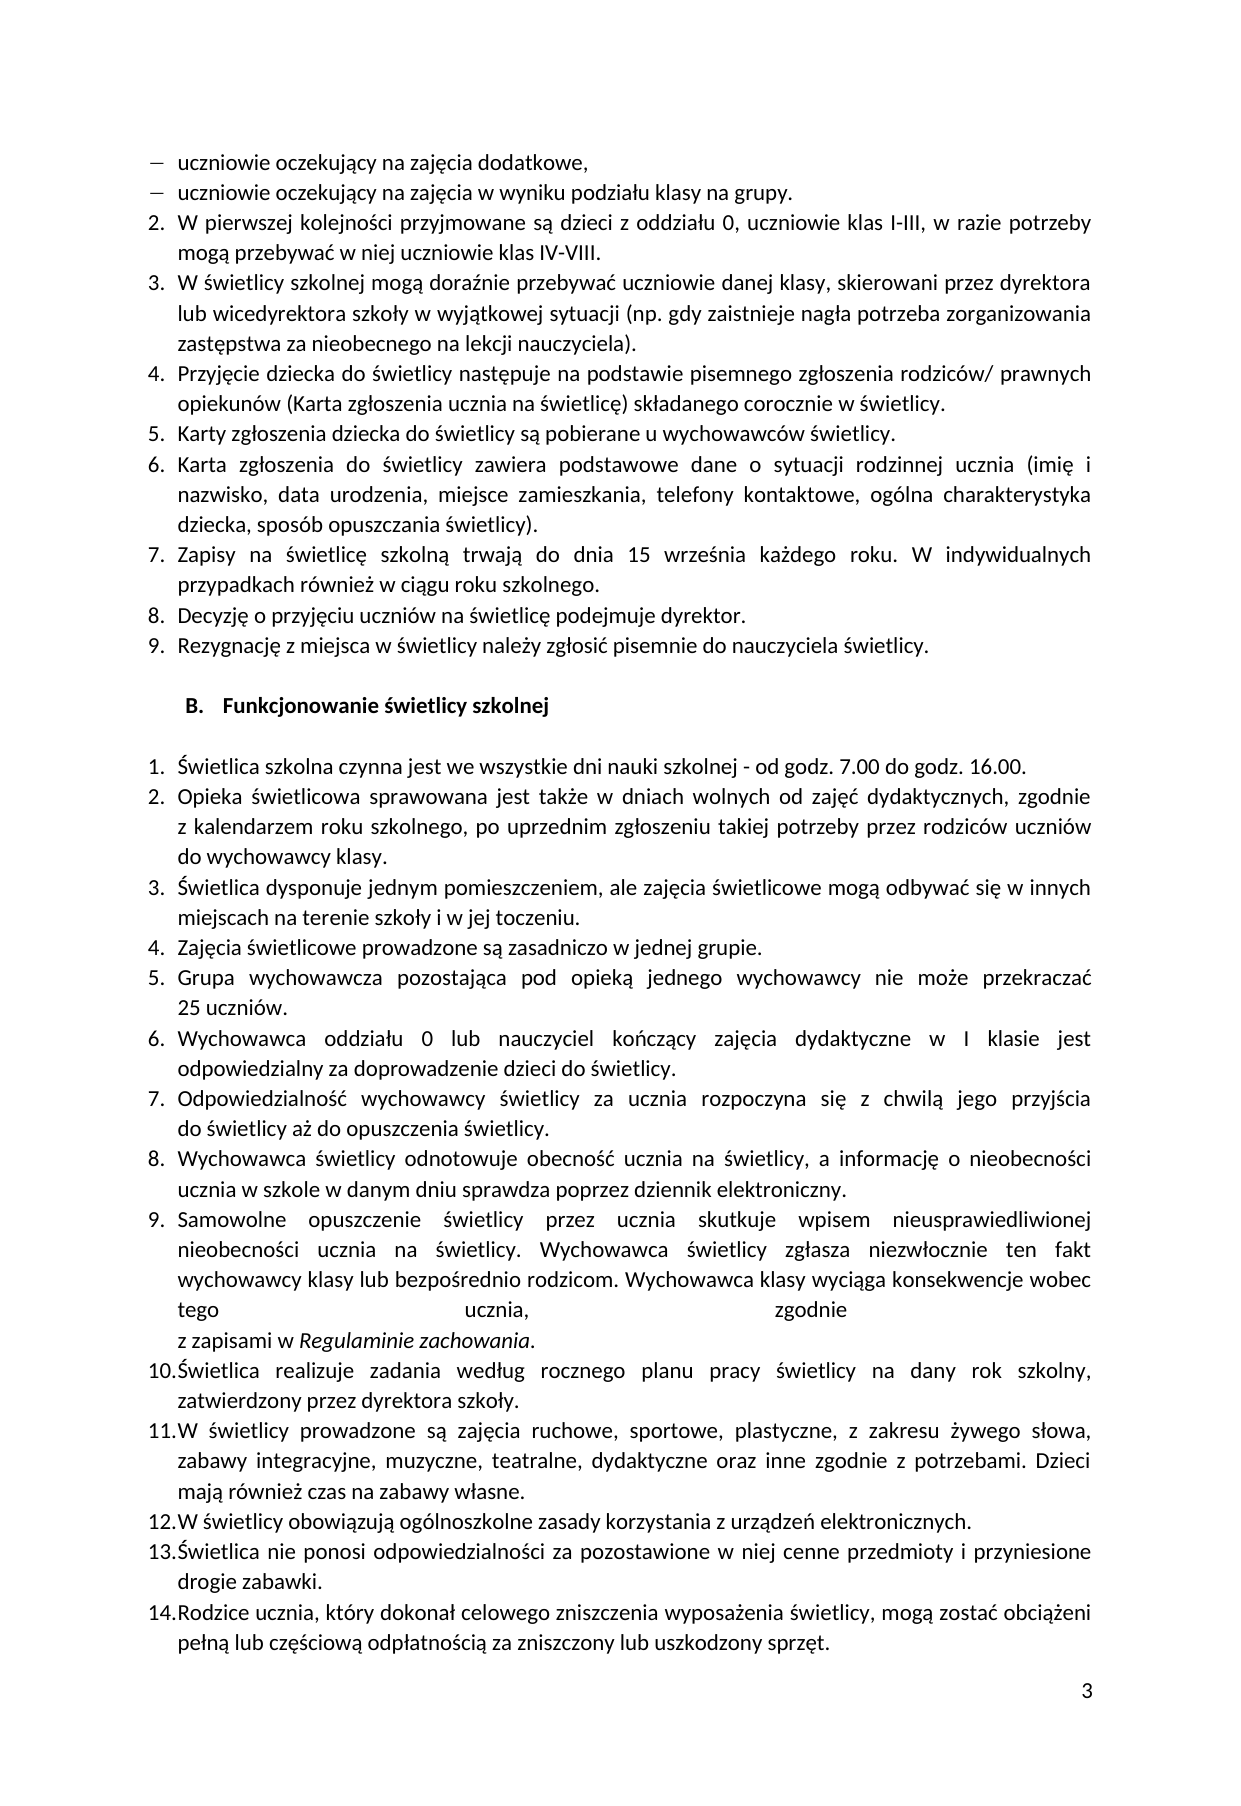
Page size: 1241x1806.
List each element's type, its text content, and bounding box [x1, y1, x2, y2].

list W świetlicy obowiązują ogólnoszkolne zasady korzystania z urządzeń elektronicznych. [148, 1507, 1093, 1535]
list W świetlicy szkolnej mogą doraźnie przebywać uczniowie danej klasy, skierowani przez dyrektora lub wicedyrektora szkoły w wyjątkowej sytuacji (np. gdy zaistnieje nagła potrzeba zorganizowania zastępstwa za nieobecnego na lekcji nauczyciela). [148, 268, 1093, 357]
list uczniowie oczekujący na zajęcia w wyniku podziału klasy na grupy. [148, 178, 1093, 206]
list Świetlica realizuje zadania według rocznego planu pracy świetlicy na dany rok szkolny, zatwierdzony przez dyrektora szkoły. [148, 1356, 1093, 1414]
list Grupa wychowawcza pozostająca pod opieką jednego wychowawcy nie może przekraczać 25 uczniów. [148, 963, 1093, 1021]
list Zapisy na świetlicę szkolną trwają do dnia 15 września każdego roku. W indywidualnych przypadkach również w ciągu roku szkolnego. [148, 540, 1093, 598]
list Decyzję o przyjęciu uczniów na świetlicę podejmuje dyrektor. [148, 601, 1093, 629]
list Zajęcia świetlicowe prowadzone są zasadniczo w jednej grupie. [148, 933, 1093, 961]
list Wychowawca oddziału 0 lub nauczyciel kończący zajęcia dydaktyczne w I klasie jest odpowiedzialny za doprowadzenie dzieci do świetlicy. [148, 1024, 1093, 1082]
list Świetlica szkolna czynna jest we wszystkie dni nauki szkolnej - od godz. 7.00 do godz. 16.00. [148, 752, 1093, 780]
list Karta zgłoszenia do świetlicy zawiera podstawowe dane o sytuacji rodzinnej ucznia (imię i nazwisko, data urodzenia, miejsce zamieszkania, telefony kontaktowe, ogólna charakterystyka dziecka, sposób opuszczania świetlicy). [148, 450, 1093, 538]
list Odpowiedzialność wychowawcy świetlicy za ucznia rozpoczyna się z chwilą jego przyjścia do świetlicy aż do opuszczenia świetlicy. [148, 1084, 1093, 1142]
list Świetlica dysponuje jednym pomieszczeniem, ale zajęcia świetlicowe mogą odbywać się w innych miejscach na terenie szkoły i w jej toczeniu. [148, 873, 1093, 931]
list Karty zgłoszenia dziecka do świetlicy są pobierane u wychowawców świetlicy. [148, 419, 1093, 447]
list Samowolne opuszczenie świetlicy przez ucznia skutkuje wpisem nieusprawiedliwionej nieobecności ucznia na świetlicy. Wychowawca świetlicy zgłasza niezwłocznie ten fakt wychowawcy klasy lub bezpośrednio rodzicom. Wychowawca klasy wyciąga konsekwencje wobec tego ucznia, zgodnie z zapisami w Regulaminie zachowania. [148, 1205, 1093, 1354]
list Rodzice ucznia, który dokonał celowego zniszczenia wyposażenia świetlicy, mogą zostać obciążeni pełną lub częściową odpłatnością za zniszczony lub uszkodzony sprzęt. [148, 1598, 1093, 1656]
list Wychowawca świetlicy odnotowuje obecność ucznia na świetlicy, a informację o nieobecności ucznia w szkole w danym dniu sprawdza poprzez dziennik elektroniczny. [148, 1144, 1093, 1203]
list Przyjęcie dziecka do świetlicy następuje na podstawie pisemnego zgłoszenia rodziców/ prawnych opiekunów (Karta zgłoszenia ucznia na świetlicę) składanego corocznie w świetlicy. [148, 359, 1093, 417]
list Opieka świetlicowa sprawowana jest także w dniach wolnych od zajęć dydaktycznych, zgodnie z kalendarzem roku szkolnego, po uprzednim zgłoszeniu takiej potrzeby przez rodziców uczniów do wychowawcy klasy. [148, 782, 1093, 870]
list Rezygnację z miejsca w świetlicy należy zgłosić pisemnie do nauczyciela świetlicy. [148, 631, 1093, 659]
list W pierwszej kolejności przyjmowane są dzieci z oddziału 0, uczniowie klas I-III, w razie potrzeby mogą przebywać w niej uczniowie klas IV-VIII. [148, 208, 1093, 266]
list uczniowie oczekujący na zajęcia dodatkowe, [148, 148, 1093, 176]
list Funkcjonowanie świetlicy szkolnej [185, 691, 1093, 719]
list Świetlica nie ponosi odpowiedzialności za pozostawione w niej cenne przedmioty i przyniesione drogie zabawki. [148, 1537, 1093, 1595]
list W świetlicy prowadzone są zajęcia ruchowe, sportowe, plastyczne, z zakresu żywego słowa, zabawy integracyjne, muzyczne, teatralne, dydaktyczne oraz inne zgodnie z potrzebami. Dzieci mają również czas na zabawy własne. [148, 1416, 1093, 1505]
